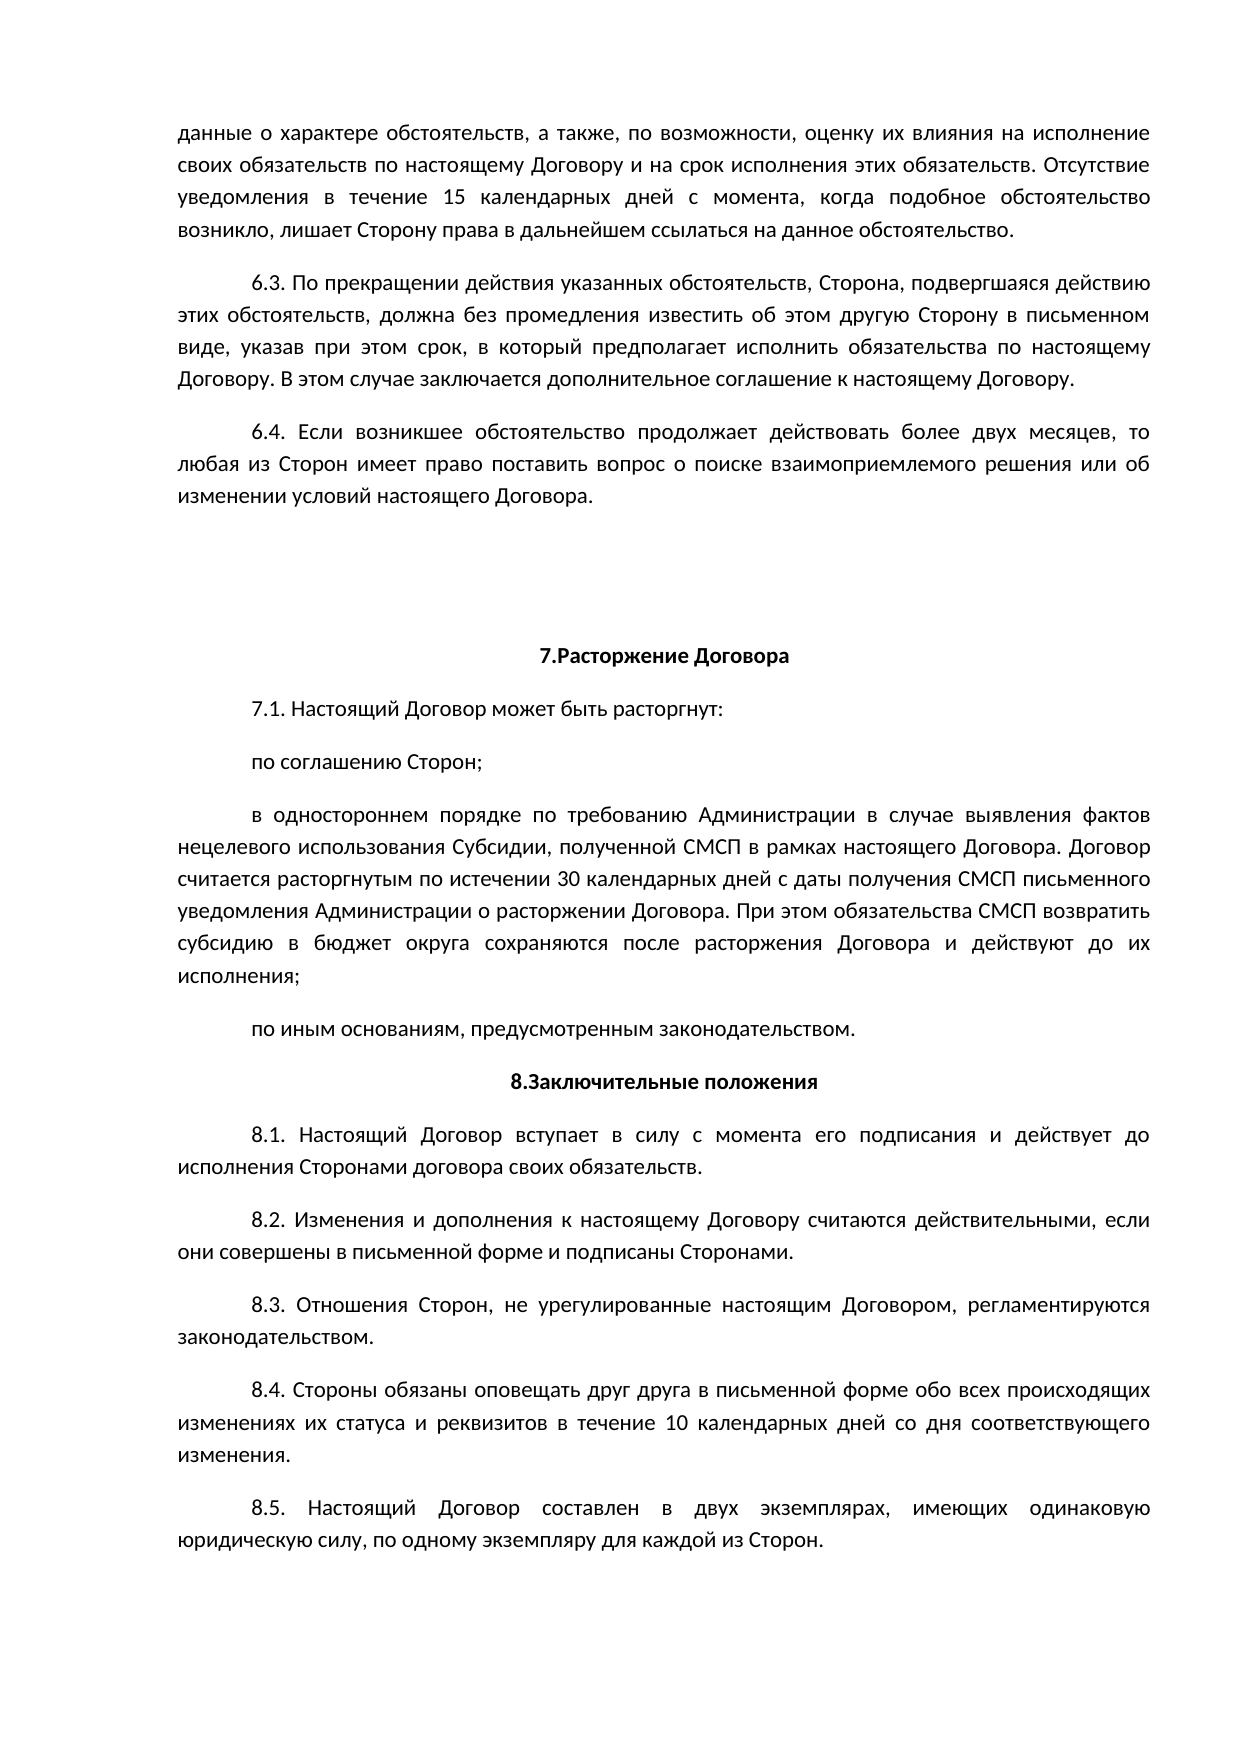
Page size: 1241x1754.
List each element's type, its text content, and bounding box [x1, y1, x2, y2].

text 8.4. Стороны обязаны оповещать друг друга в письменной форме обо всех происходящих изменениях их статуса и реквизитов в течение 10 календарных дней со дня соответствующего изменения. [177, 1375, 1152, 1468]
text 6.4. Если возникшее обстоятельство продолжает действовать более двух месяцев, то любая из Сторон имеет право поставить вопрос о поиске взаимоприемлемого решения или об изменении условий настоящего Договора. [177, 417, 1152, 510]
text 7.1. Настоящий Договор может быть расторгнут: [177, 694, 1152, 722]
text 8.2. Изменения и дополнения к настоящему Договору считаются действительными, если они совершены в письменной форме и подписаны Сторонами. [177, 1205, 1152, 1265]
text по соглашению Сторон; [177, 747, 1152, 775]
text 7.Расторжение Договора [177, 641, 1152, 669]
text 8.5. Настоящий Договор составлен в двух экземплярах, имеющих одинаковую юридическую силу, по одному экземпляру для каждой из Сторон. [177, 1493, 1152, 1553]
text в одностороннем порядке по требованию Администрации в случае выявления фактов нецелевого использования Субсидии, полученной СМСП в рамках настоящего Договора. Договор считается расторгнутым по истечении 30 календарных дней с даты получения СМСП письменного уведомления Администрации о расторжении Договора. При этом обязательства СМСП возвратить субсидию в бюджет округа сохраняются после расторжения Договора и действуют до их исполнения; [177, 800, 1152, 989]
text 8.1. Настоящий Договор вступает в силу с момента его подписания и действует до исполнения Сторонами договора своих обязательств. [177, 1120, 1152, 1180]
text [177, 118, 1152, 243]
text 8.3. Отношения Сторон, не урегулированные настоящим Договором, регламентируются законодательством. [177, 1290, 1152, 1350]
text по иным основаниям, предусмотренным законодательством. [177, 1014, 1152, 1042]
text 8.Заключительные положения [177, 1067, 1152, 1095]
text 6.3. По прекращении действия указанных обстоятельств, Сторона, подвергшаяся действию этих обстоятельств, должна без промедления известить об этом другую Сторону в письменном виде, указав при этом срок, в который предполагает исполнить обязательства по настоящему Договору. В этом случае заключается дополнительное соглашение к настоящему Договору. [177, 268, 1152, 392]
